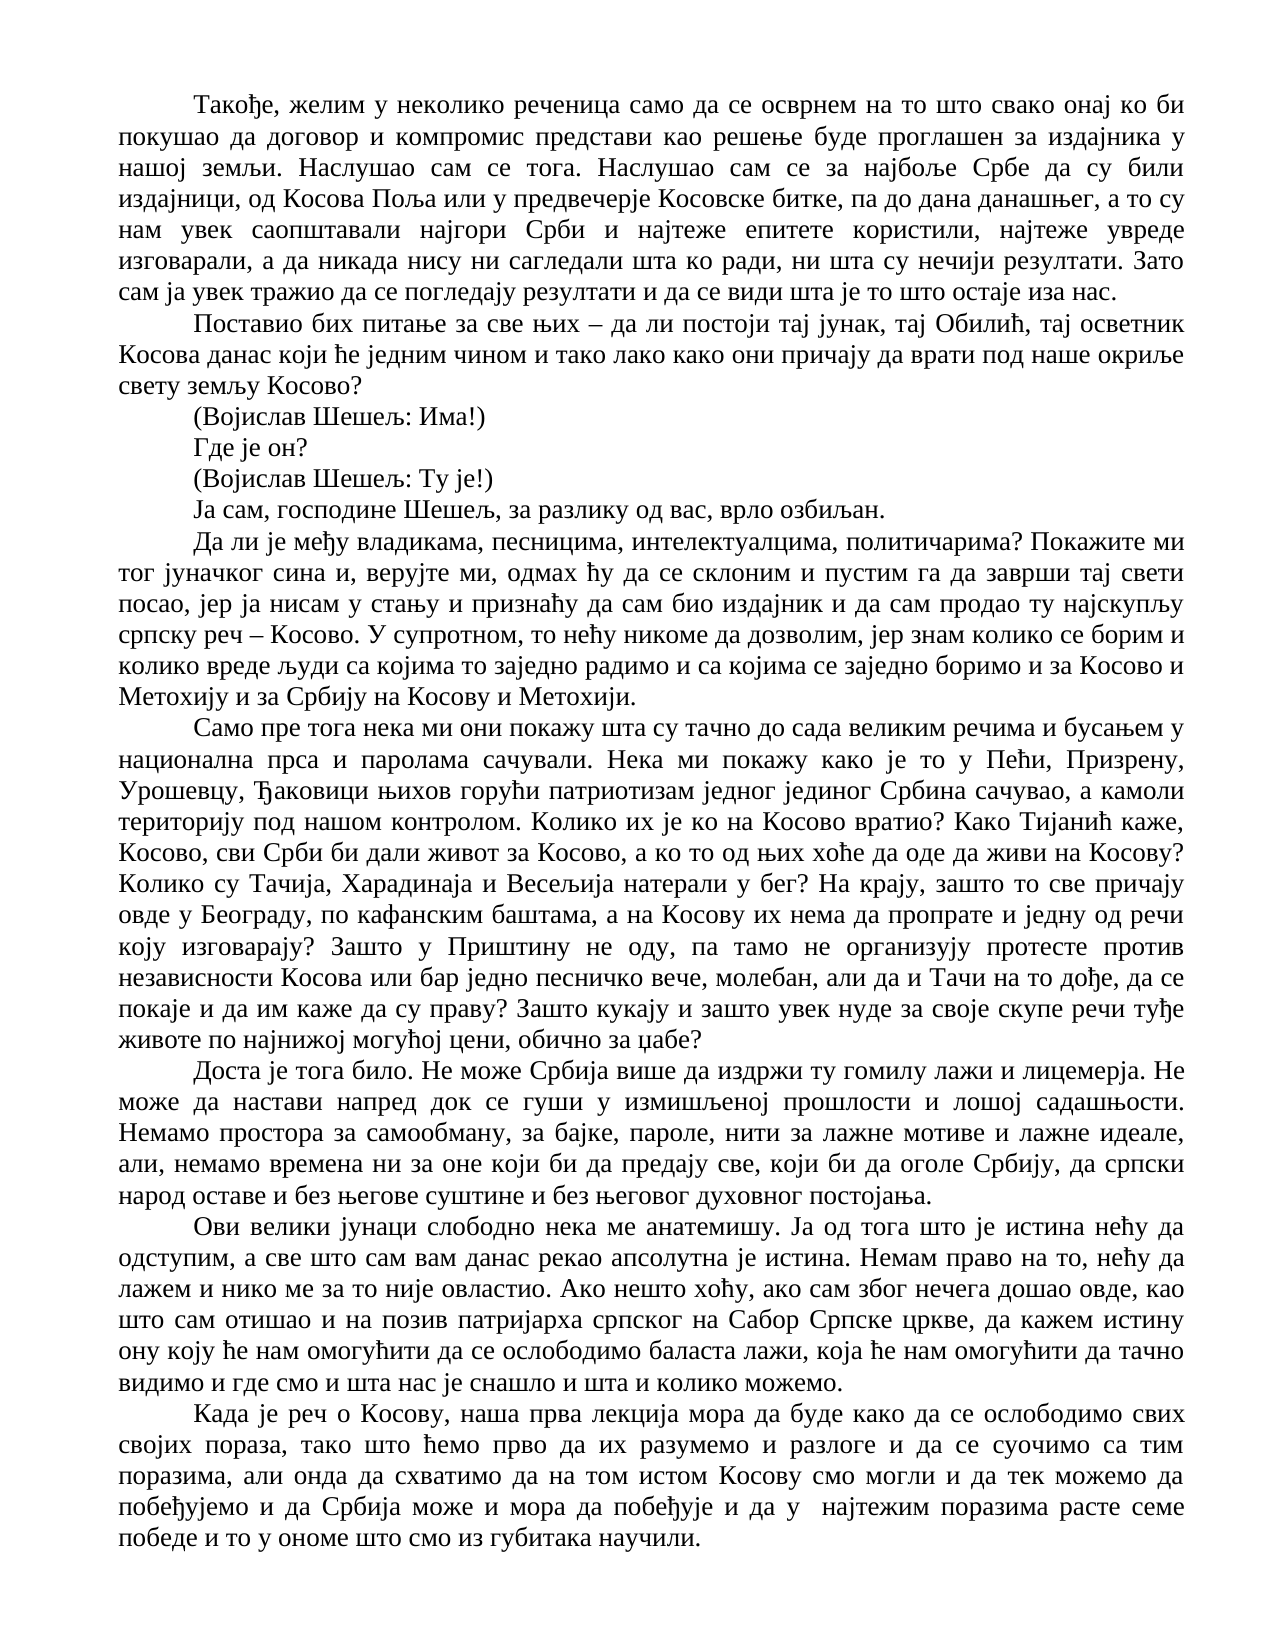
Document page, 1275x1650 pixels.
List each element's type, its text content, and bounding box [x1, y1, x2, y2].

text Доста је тога било. Не може Србија више да издржи ту гомилу лажи и лицемерја. Не може да настави напред док се гуши у измишљеној прошлости и лошој садашњости. Немамо простора за самообману, за бајке, пароле, нити за лажне мотиве и лажне идеале, али, немамо времена ни за оне који би да предају све, који би да оголе Србију, да српски народ оставе и без његове суштине и без његовог духовног постојања. [118, 1054, 1186, 1210]
text Ови велики јунаци слободно нека ме анатемишу. Ја од тога што је истина нећу да одступим, а све што сам вам данас рекао апсолутна је истина. Немам право на то, нећу да лажем и нико ме за то није овластио. Ако нешто хоћу, ако сам због нечега дошао овде, као што сам отишао и на позив патријарха српског на Сабор Српске цркве, да кажем истину ону коју ће нам омогућити да се ослободимо баласта лажи, која ће нам омогућити да тачно видимо и где смо и шта нас је снашло и шта и колико можемо. [118, 1210, 1186, 1397]
text Када је реч о Косову, наша прва лекција мора да буде како да се ослободимо свих својих пораза, тако што ћемо прво да их разумемо и разлоге и да се суочимо са тим поразима, али онда да схватимо да на том истом Косову смо могли и да тек можемо да побеђујемо и да Србија може и мора да побеђује и да у најтежим поразима расте семе победе и то у ономе што смо из губитака научили. [118, 1397, 1186, 1552]
text (Војислав Шешељ: Ту је!) [118, 462, 1186, 493]
text (Војислав Шешељ: Има!) [118, 400, 1186, 431]
text Ја сам, господине Шешељ, за разлику од вас, врло озбиљан. [118, 493, 1186, 525]
text Поставио бих питање за све њих – да ли постоји тај јунак, тај Обилић, тај осветник Косова данас који ће једним чином и тако лако како они причају да врати под наше окриље свету земљу Косово? [118, 307, 1186, 400]
text Где је он? [118, 431, 1186, 462]
text Само пре тога нека ми они покажу шта су тачно до сада великим речима и бусањем у национална прса и паролама сачували. Нека ми покажу како је то у Пећи, Призрену, Урошевцу, Ђаковици њихов горући патриотизам једног јединог Србина сачувао, а камоли територију под нашом контролом. Колико их је ко на Косово вратио? Како Тијанић каже, Косово, сви Срби би дали живот за Косово, а ко то од њих хоће да оде да живи на Косову? Колико су Тачија, Харадинаја и Весељија натерали у бег? На крају, зашто то све причају овде у Београду, по кафанским баштама, а на Косову их нема да пропрате и једну од речи коју изговарају? Зашто у Приштину не оду, па тамо не организују протесте против независности Косова или бар једно песничко вече, молебан, али да и Тачи на то дође, да се покаје и да им каже да су праву? Зашто кукају и зашто увек нуде за своје скупе речи туђе животе по најнижој могућој цени, обично за џабе? [118, 712, 1186, 1054]
text Такође, желим у неколико реченица само да се осврнем на то што свако онај ко би покушао да договор и компромис представи као решење буде проглашен за издајника у нашој земљи. Наслушао сам се тога. Наслушао сам се за најбоље Србе да су били издајници, од Косова Поља или у предвечерје Косовске битке, па до дана данашњег, а то су нам увек саопштавали најгори Срби и најтеже епитете користили, најтеже увреде изговарали, а да никада нису ни сагледали шта ко ради, ни шта су нечији резултати. Зато сам ја увек тражио да се погледају резултати и да се види шта је то што остаје иза нас. [118, 89, 1186, 307]
text Да ли је међу владикама, песницима, интелектуалцима, политичарима? Покажите ми тог јуначког сина и, верујте ми, одмах ћу да се склоним и пустим га да заврши тај свети посао, јер ја нисам у стању и признаћу да сам био издајник и да сам продао ту најскупљу српску реч – Косово. У супротном, то нећу никоме да дозволим, јер знам колико се борим и колико вреде људи са којима то заједно радимо и са којима се заједно боримо и за Косово и Метохију и за Србију на Косову и Метохији. [118, 525, 1186, 712]
